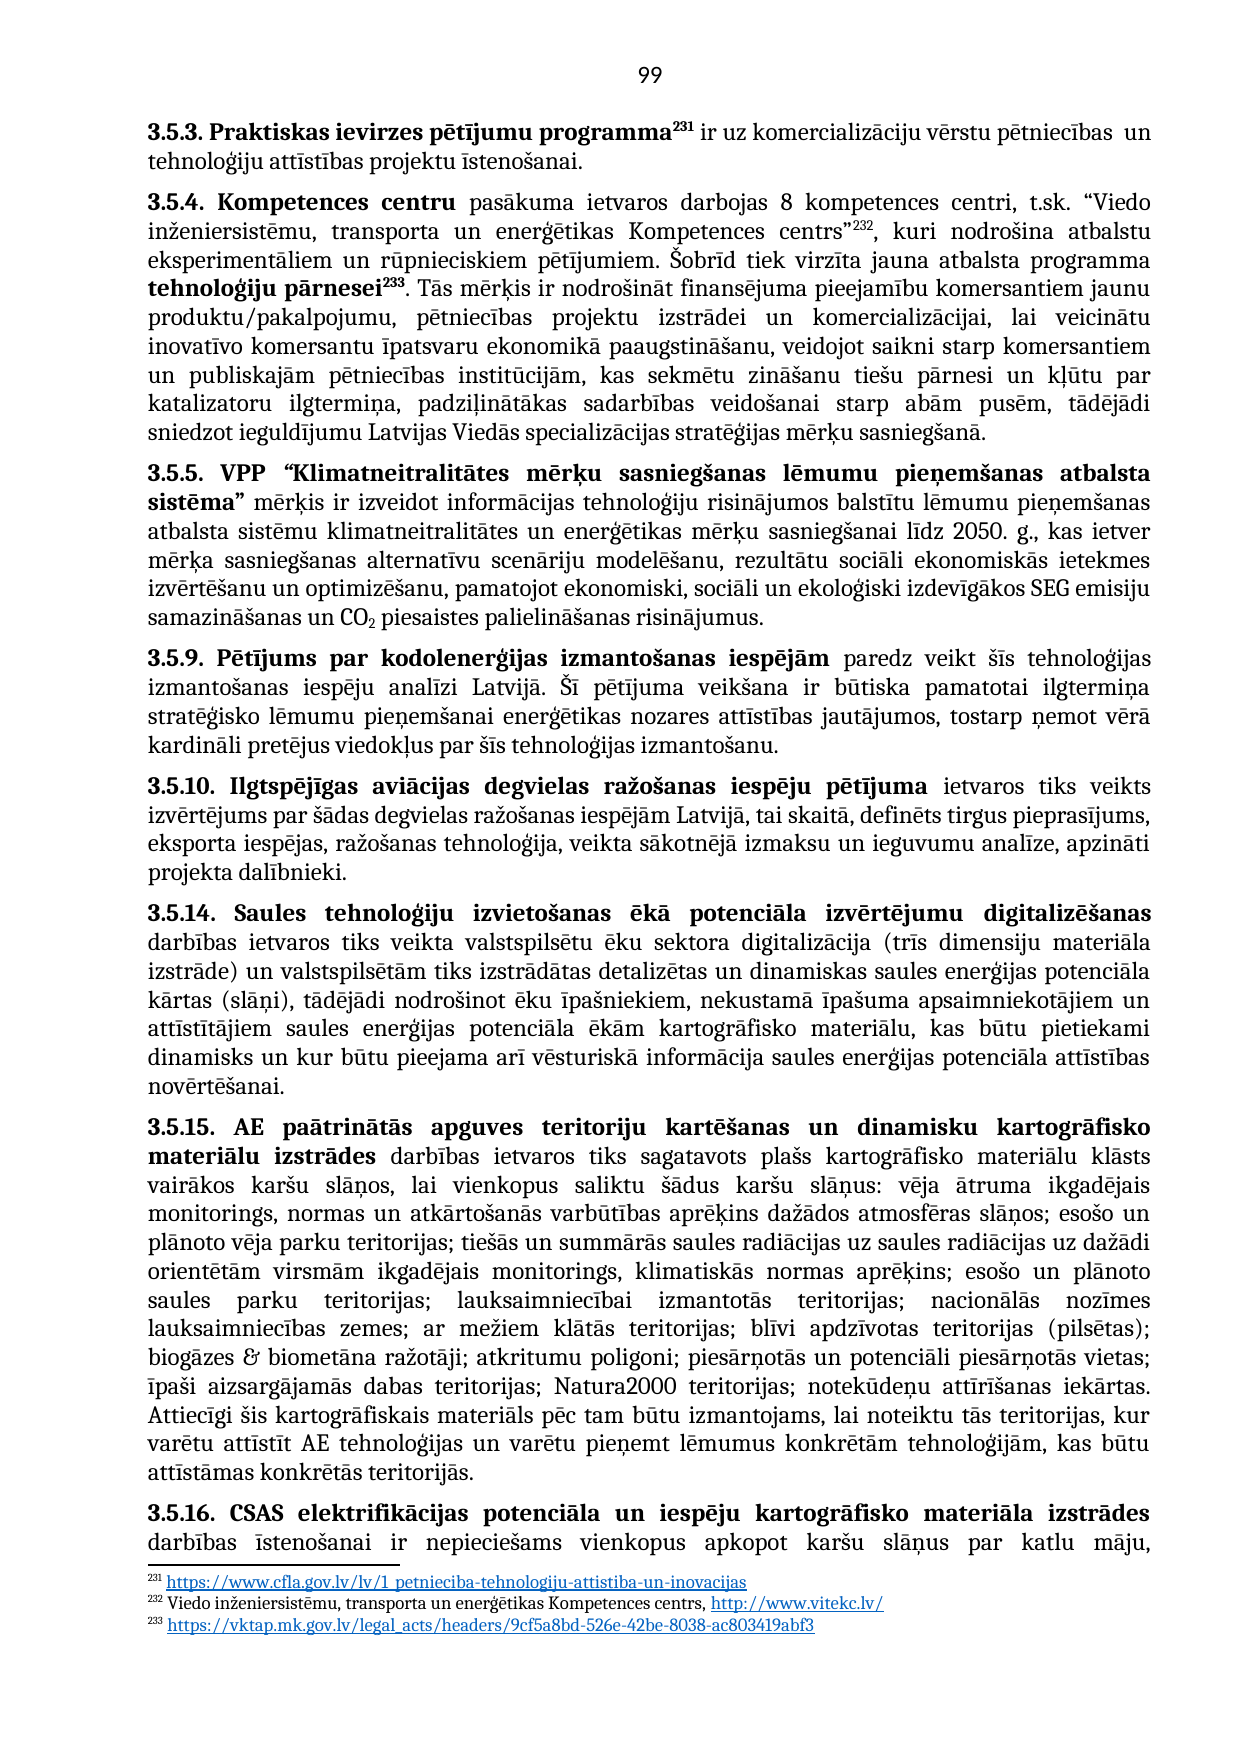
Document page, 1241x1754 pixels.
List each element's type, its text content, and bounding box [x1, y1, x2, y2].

text 3.5.3. Praktiskas ievirzes pētījumu programma ir uz komercializāciju vērstu pētniecības un tehnoloģiju attīstības projektu īstenošanai. [148, 118, 1152, 176]
text 3.5.4. Kompetences centru pasākuma ietvaros darbojas 8 kompetences centri, t.sk. “Viedo inženiersistēmu, transporta un enerģētikas Kompetences centrs”, kuri nodrošina atbalstu eksperimentāliem un rūpnieciskiem pētījumiem. Šobrīd tiek virzīta jauna atbalsta programma tehnoloģiju pārnesei. Tās mērķis ir nodrošināt finansējuma pieejamību komersantiem jaunu produktu/pakalpojumu, pētniecības projektu izstrādei un komercializācijai, lai veicinātu inovatīvo komersantu īpatsvaru ekonomikā paaugstināšanu, veidojot saikni starp komersantiem un publiskajām pētniecības institūcijām, kas sekmētu zināšanu tiešu pārnesi un kļūtu par katalizatoru ilgtermiņa, padziļinātākas sadarbības veidošanai starp abām pusēm, tādējādi sniedzot ieguldījumu Latvijas Viedās specializācijas stratēģijas mērķu sasniegšanā. [148, 188, 1152, 447]
text 3.5.9. Pētījums par kodolenerģijas izmantošanas iespējām paredz veikt šīs tehnoloģijas izmantošanas iespēju analīzi Latvijā. Šī pētījuma veikšana ir būtiska pamatotai ilgtermiņa stratēģisko lēmumu pieņemšanai enerģētikas nozares attīstības jautājumos, tostarp ņemot vērā kardināli pretējus viedokļus par šīs tehnoloģijas izmantošanu. [148, 644, 1152, 759]
text 3.5.14. Saules tehnoloģiju izvietošanas ēkā potenciāla izvērtējumu digitalizēšanas darbības ietvaros tiks veikta valstspilsētu ēku sektora digitalizācija (trīs dimensiju materiāla izstrāde) un valstspilsētām tiks izstrādātas detalizētas un dinamiskas saules enerģijas potenciāla kārtas (slāņi), tādējādi nodrošinot ēku īpašniekiem, nekustamā īpašuma apsaimniekotājiem un attīstītājiem saules enerģijas potenciāla ēkām kartogrāfisko materiālu, kas būtu pietiekami dinamisks un kur būtu pieejama arī vēsturiskā informācija saules enerģijas potenciāla attīstības novērtēšanai. [148, 899, 1152, 1101]
text 3.5.5. VPP “Klimatneitralitātes mērķu sasniegšanas lēmumu pieņemšanas atbalsta sistēma” mērķis ir izveidot informācijas tehnoloģiju risinājumos balstītu lēmumu pieņemšanas atbalsta sistēmu klimatneitralitātes un enerģētikas mērķu sasniegšanai līdz 2050. g., kas ietver mērķa sasniegšanas alternatīvu scenāriju modelēšanu, rezultātu sociāli ekonomiskās ietekmes izvērtēšanu un optimizēšanu, pamatojot ekonomiski, sociāli un ekoloģiski izdevīgākos SEG emisiju samazināšanas un CO2 piesaistes palielināšanas risinājumus. [148, 459, 1152, 632]
text 3.5.10. Ilgtspējīgas aviācijas degvielas ražošanas iespēju pētījuma ietvaros tiks veikts izvērtējums par šādas degvielas ražošanas iespējām Latvijā, tai skaitā, definēts tirgus pieprasījums, eksporta iespējas, ražošanas tehnoloģija, veikta sākotnējā izmaksu un ieguvumu analīze, apzināti projekta dalībnieki. [148, 772, 1152, 887]
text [148, 1499, 1152, 1557]
text 3.5.15. AE paātrinātās apguves teritoriju kartēšanas un dinamisku kartogrāfisko materiālu izstrādes darbības ietvaros tiks sagatavots plašs kartogrāfisko materiālu klāsts vairākos karšu slāņos, lai vienkopus saliktu šādus karšu slāņus: vēja ātruma ikgadējais monitorings, normas un atkārtošanās varbūtības aprēķins dažādos atmosfēras slāņos; esošo un plānoto vēja parku teritorijas; tiešās un summārās saules radiācijas uz saules radiācijas uz dažādi orientētām virsmām ikgadējais monitorings, klimatiskās normas aprēķins; esošo un plānoto saules parku teritorijas; lauksaimniecībai izmantotās teritorijas; nacionālās nozīmes lauksaimniecības zemes; ar mežiem klātās teritorijas; blīvi apdzīvotas teritorijas (pilsētas); biogāzes & biometāna ražotāji; atkritumu poligoni; piesārņotās un potenciāli piesārņotās vietas; īpaši aizsargājamās dabas teritorijas; Natura2000 teritorijas; notekūdeņu attīrīšanas iekārtas. Attiecīgi šis kartogrāfiskais materiāls pēc tam būtu izmantojams, lai noteiktu tās teritorijas, kur varētu attīstīt AE tehnoloģijas un varētu pieņemt lēmumus konkrētām tehnoloģijām, kas būtu attīstāmas konkrētās teritorijās. [148, 1113, 1152, 1487]
